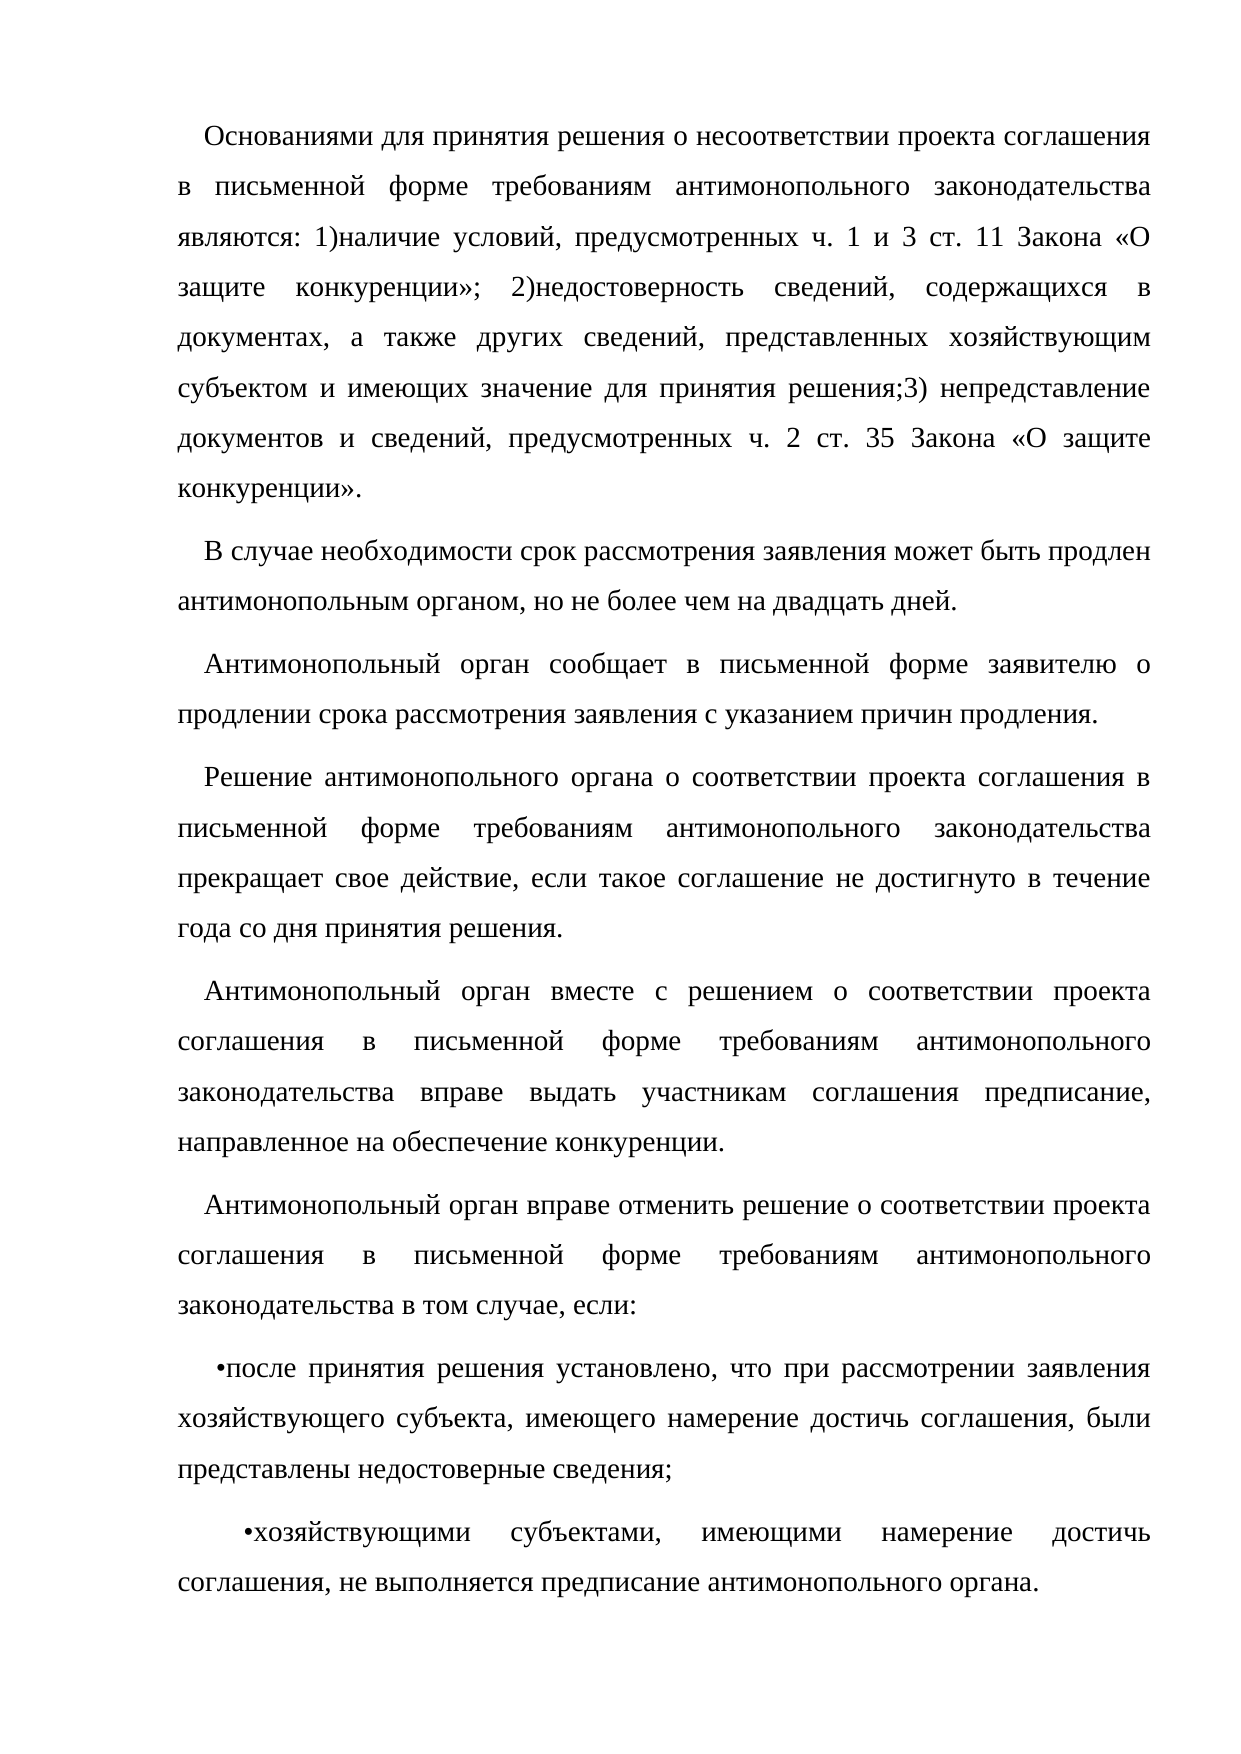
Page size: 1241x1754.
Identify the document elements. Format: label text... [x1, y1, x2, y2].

text •после принятия решения установлено, что при рассмотрении заявления хозяйствующего субъекта, имеющего намерение достичь соглашения, были представлены недостоверные сведения; [177, 1350, 1152, 1484]
text В случае необходимости срок рассмотрения заявления может быть продлен антимонопольным органом, но не более чем на двадцать дней. [177, 533, 1152, 617]
text Антимонопольный орган сообщает в письменной форме заявителю о продлении срока рассмотрения заявления с указанием причин продления. [177, 646, 1152, 730]
text •хозяйствующими субъектами, имеющими намерение достичь соглашения, не выполняется предписание антимонопольного органа. [177, 1514, 1152, 1598]
text Решение антимонопольного органа о соответствии проекта соглашения в письменной форме требованиям антимонопольного законодательства прекращает свое действие, если такое соглашение не достигнуто в течение года со дня принятия решения. [177, 759, 1152, 944]
text Основаниями для принятия решения о несоответствии проекта соглашения в письменной форме требованиям антимонопольного законодательства являются: 1)наличие условий, предусмотренных ч. 1 и 3 ст. 11 Закона «О защите конкуренции»; 2)недостоверность сведений, содержащихся в документах, а также других сведений, представленных хозяйствующим субъектом и имеющих значение для принятия решения;3) непредставление документов и сведений, предусмотренных ч. 2 ст. 35 Закона «О защите конкуренции». [177, 118, 1152, 504]
text Антимонопольный орган вместе с решением о соответствии проекта соглашения в письменной форме требованиям антимонопольного законодательства вправе выдать участникам соглашения предписание, направленное на обеспечение конкуренции. [177, 973, 1152, 1158]
text Антимонопольный орган вправе отменить решение о соответствии проекта соглашения в письменной форме требованиям антимонопольного законодательства в том случае, если: [177, 1187, 1152, 1321]
